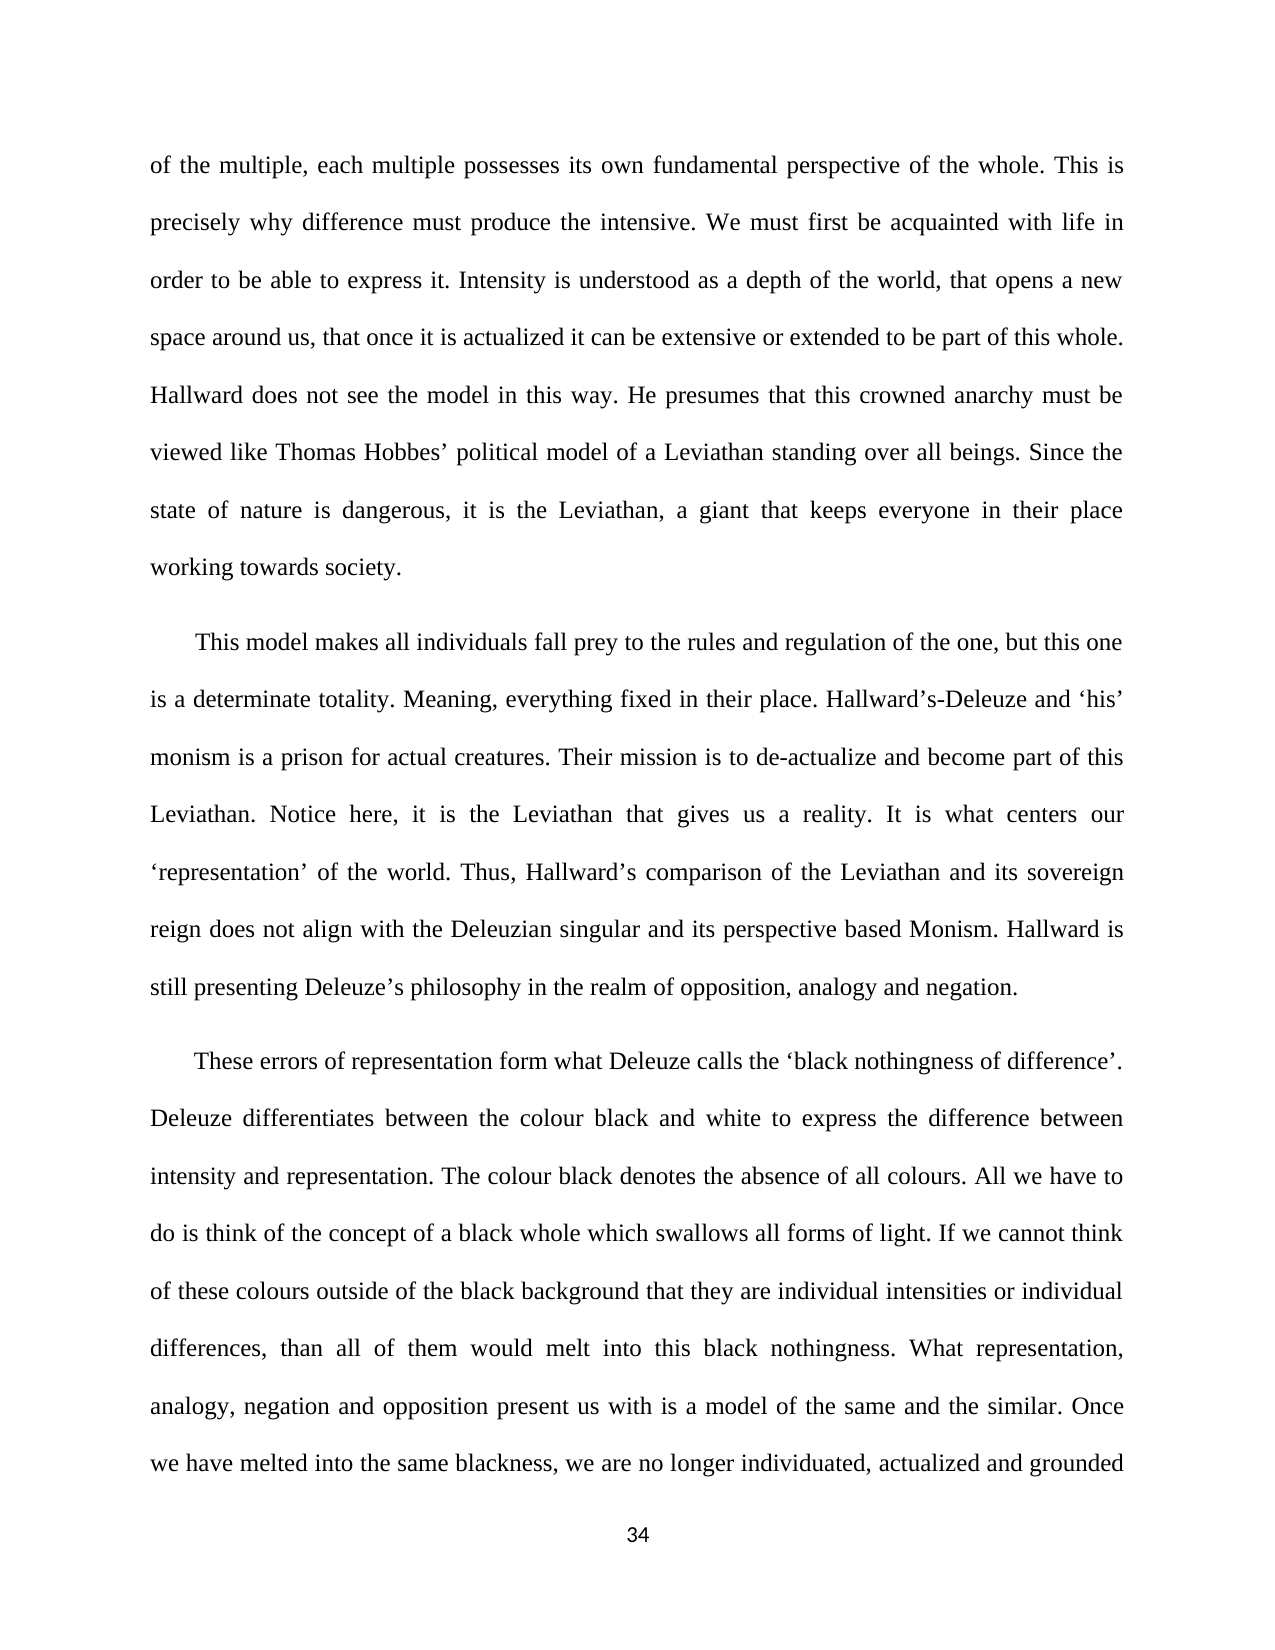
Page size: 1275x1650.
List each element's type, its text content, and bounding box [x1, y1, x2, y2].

text This model makes all individuals fall prey to the rules and regulation of the one, but this one is a determinate totality. Meaning, everything fixed in their place. Hallward’s-Deleuze and ‘his’ monism is a prison for actual creatures. Their mission is to de-actualize and become part of this Leviathan. Notice here, it is the Leviathan that gives us a reality. It is what centers our ‘representation’ of the world. Thus, Hallward’s comparison of the Leviathan and its sovereign reign does not align with the Deleuzian singular and its perspective based Monism. Hallward is still presenting Deleuze’s philosophy in the realm of opposition, analogy and negation. [150, 627, 1125, 1000]
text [150, 1046, 1125, 1477]
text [150, 150, 1125, 581]
